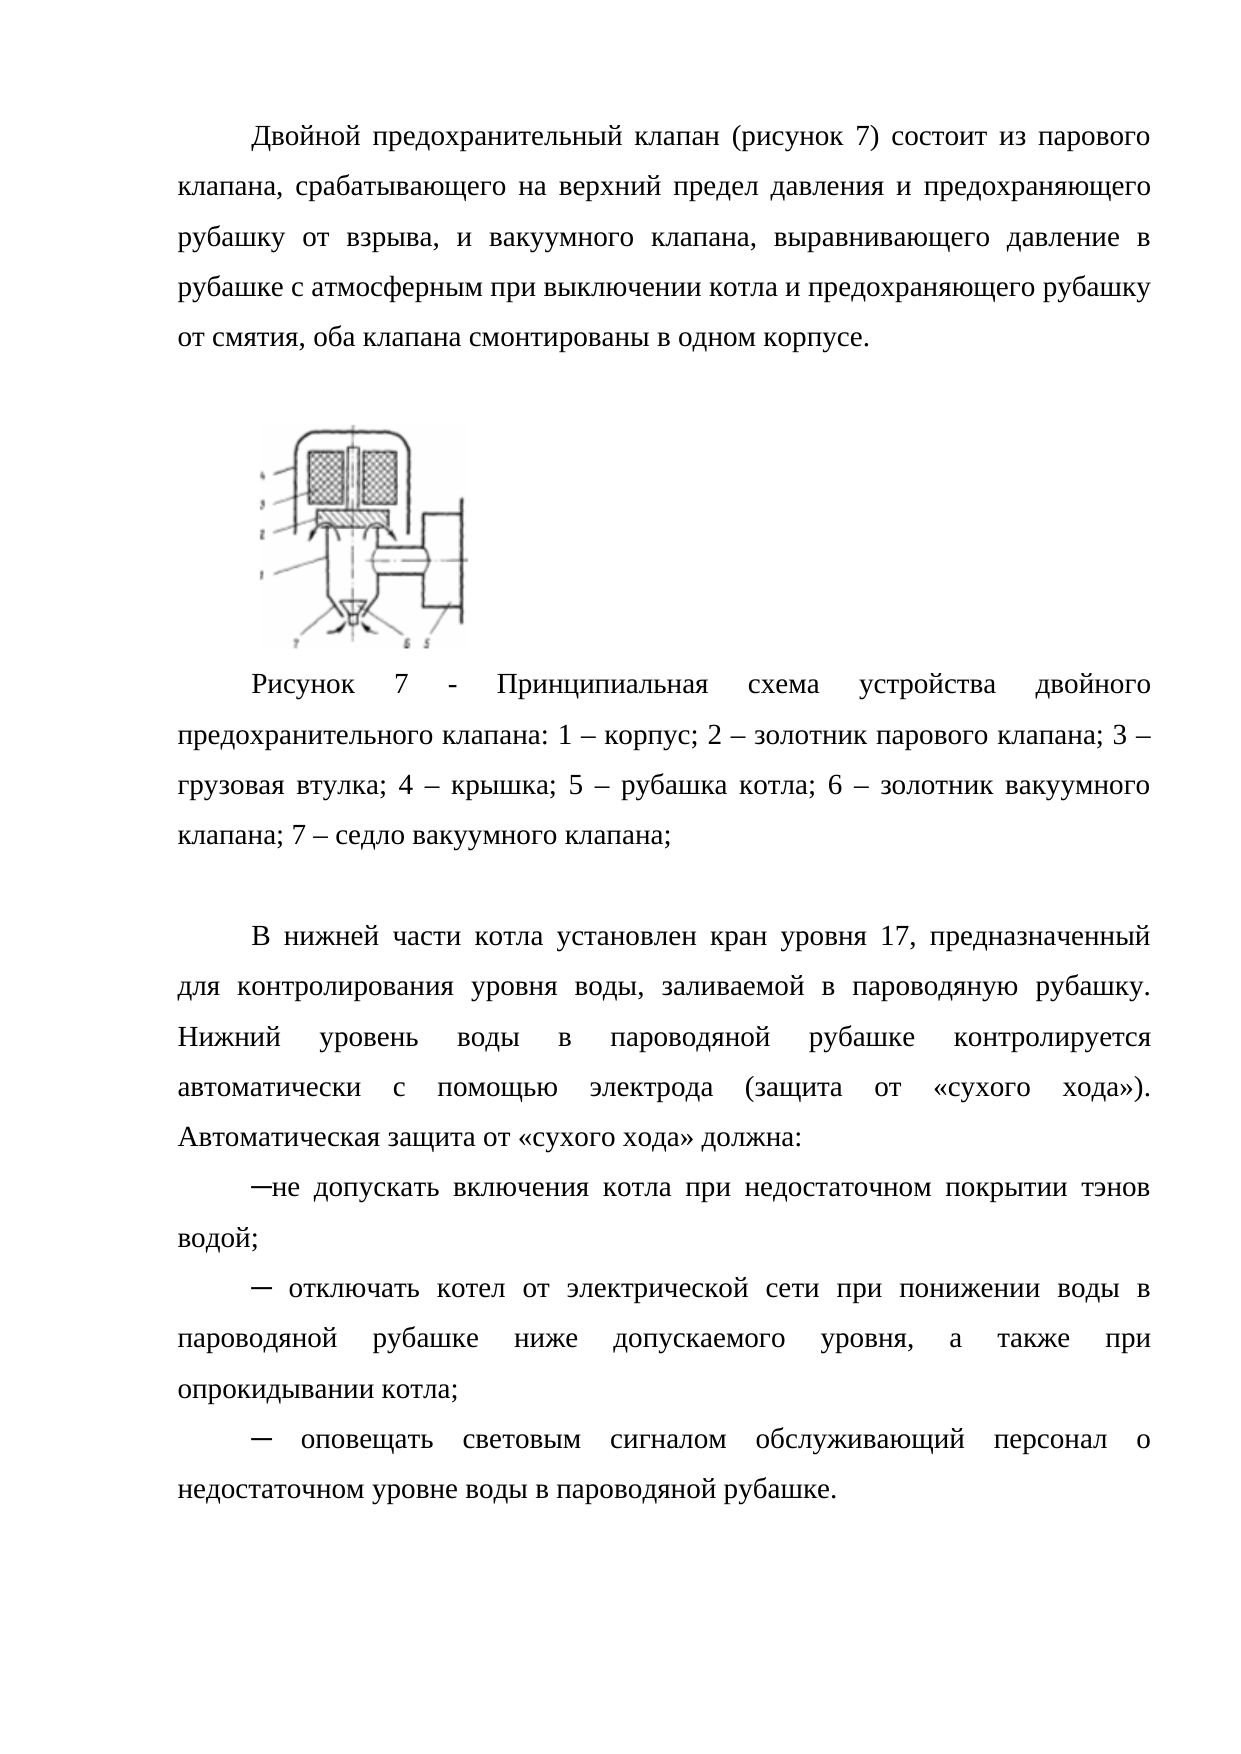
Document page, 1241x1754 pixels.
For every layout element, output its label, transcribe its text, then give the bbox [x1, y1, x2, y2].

text Рисунок 7 - Принципиальная схема устройства двойного предохранительного клапана: 1 – корпус; 2 – золотник парового клапана; 3 – грузовая втулка; 4 – крышка; 5 – рубашка котла; 6 – золотник вакуумного клапана; 7 – седло вакуумного клапана; [177, 666, 1152, 851]
text В нижней части котла установлен кран уровня 17, предназначенный для контролирования уровня воды, заливаемой в пароводяную рубашку. Нижний уровень воды в пароводяной рубашке контролируется автоматически с помощью электрода (защита от «сухого хода»). Автоматическая защита от «сухого хода» должна: [177, 918, 1152, 1153]
text ─ оповещать световым сигналом обслуживающий персонал о недостаточном уровне воды в пароводяной рубашке. [177, 1421, 1152, 1505]
text Двойной предохранительный клапан (рисунок 7) состоит из парового клапана, срабатывающего на верхний предел давления и предохраняющего рубашку от взрыва, и вакуумного клапана, выравнивающего давление в рубашке с атмосферным при выключении котла и предохраняющего рубашку от смятия, оба клапана смонтированы в одном корпусе. [177, 118, 1152, 353]
text ─не допускать включения котла при недостаточном покрытии тэнов водой; [177, 1169, 1152, 1253]
text ─ отключать котел от электрической сети при понижении воды в пароводяной рубашке ниже допускаемого уровня, а также при опрокидывании котла; [177, 1270, 1152, 1404]
picture [251, 419, 473, 655]
